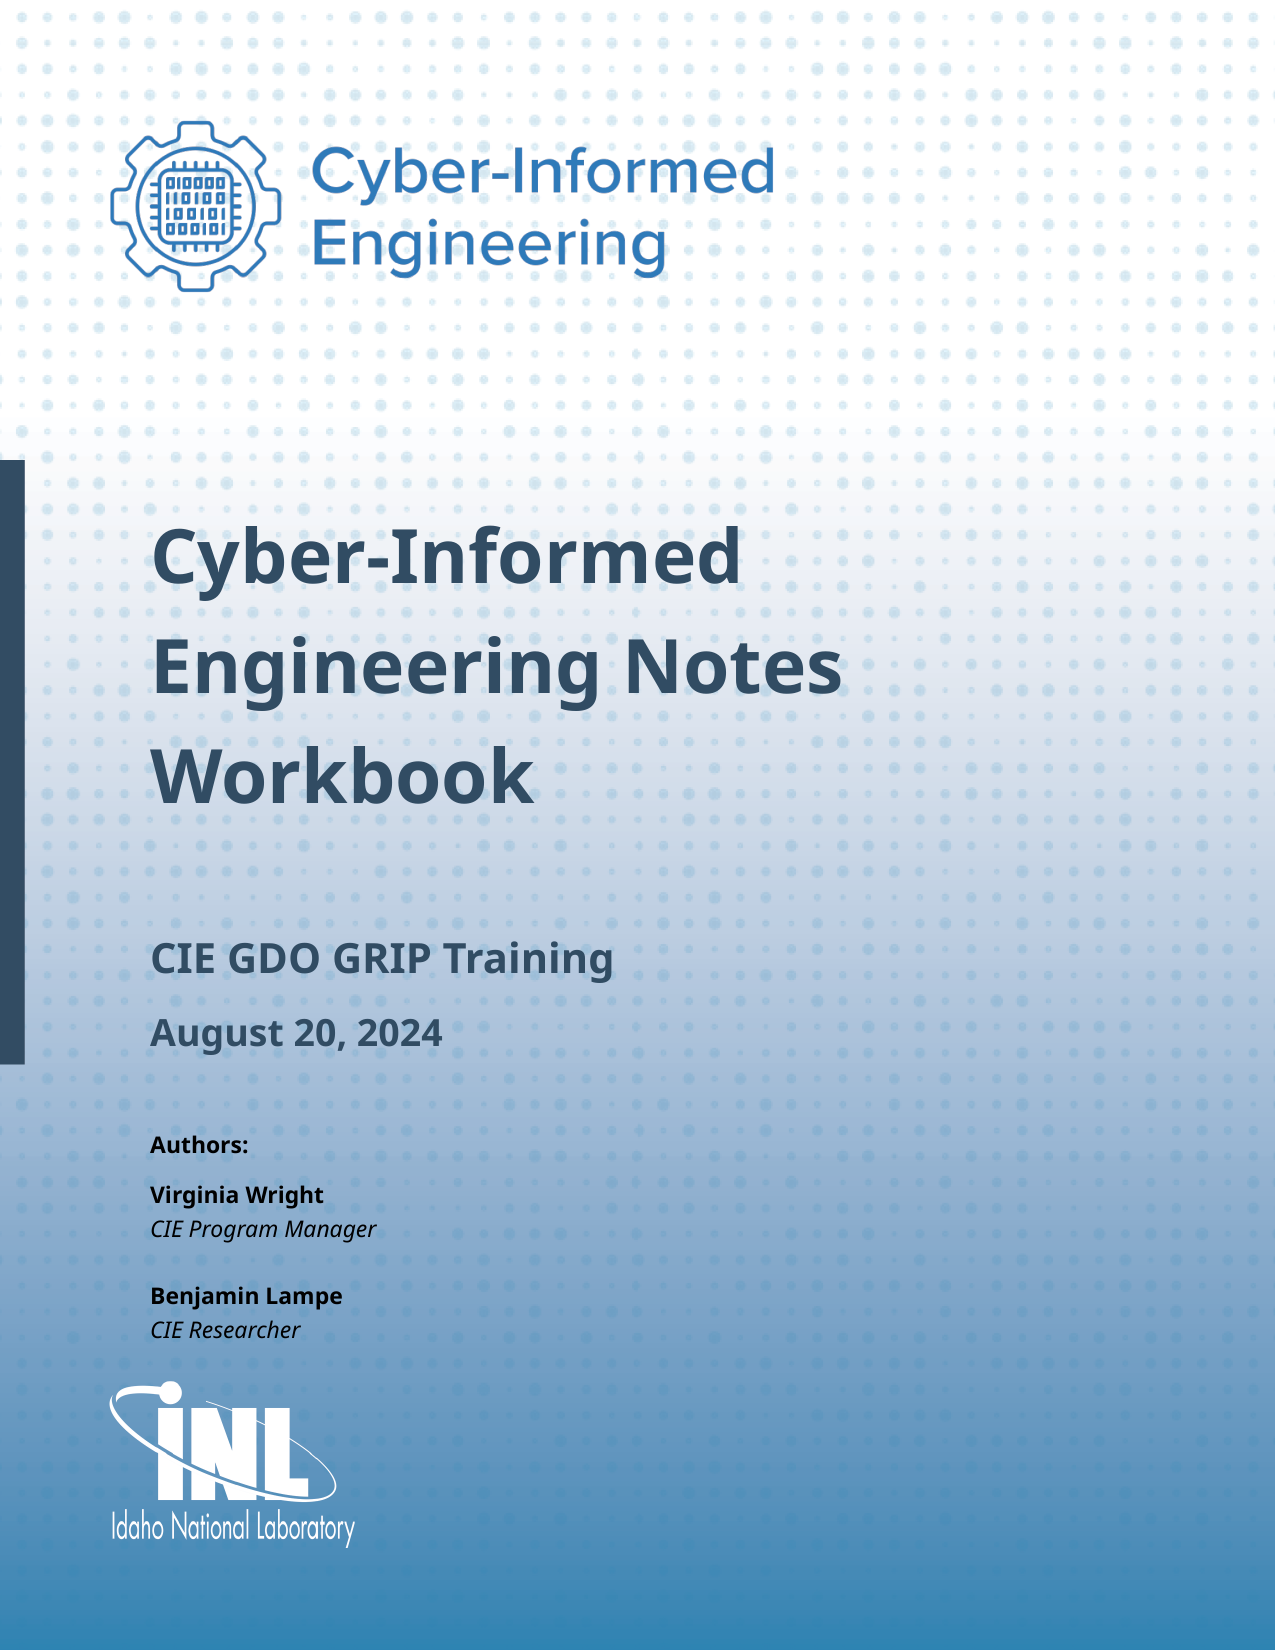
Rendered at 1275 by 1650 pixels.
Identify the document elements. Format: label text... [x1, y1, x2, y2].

text CIE GDO GRIP Training [150, 928, 1125, 985]
text Virginia Wright [150, 1179, 1125, 1210]
text CIE Program Manager [150, 1213, 1125, 1244]
text CIE Researcher [150, 1314, 1125, 1345]
text Authors: [150, 1128, 1125, 1160]
picture [0, 0, 1275, 1650]
text Benjamin Lampe [150, 1280, 1125, 1311]
text August 20, 2024 [150, 1006, 1125, 1057]
text Cyber-Informed Engineering Notes Workbook [150, 503, 1125, 826]
